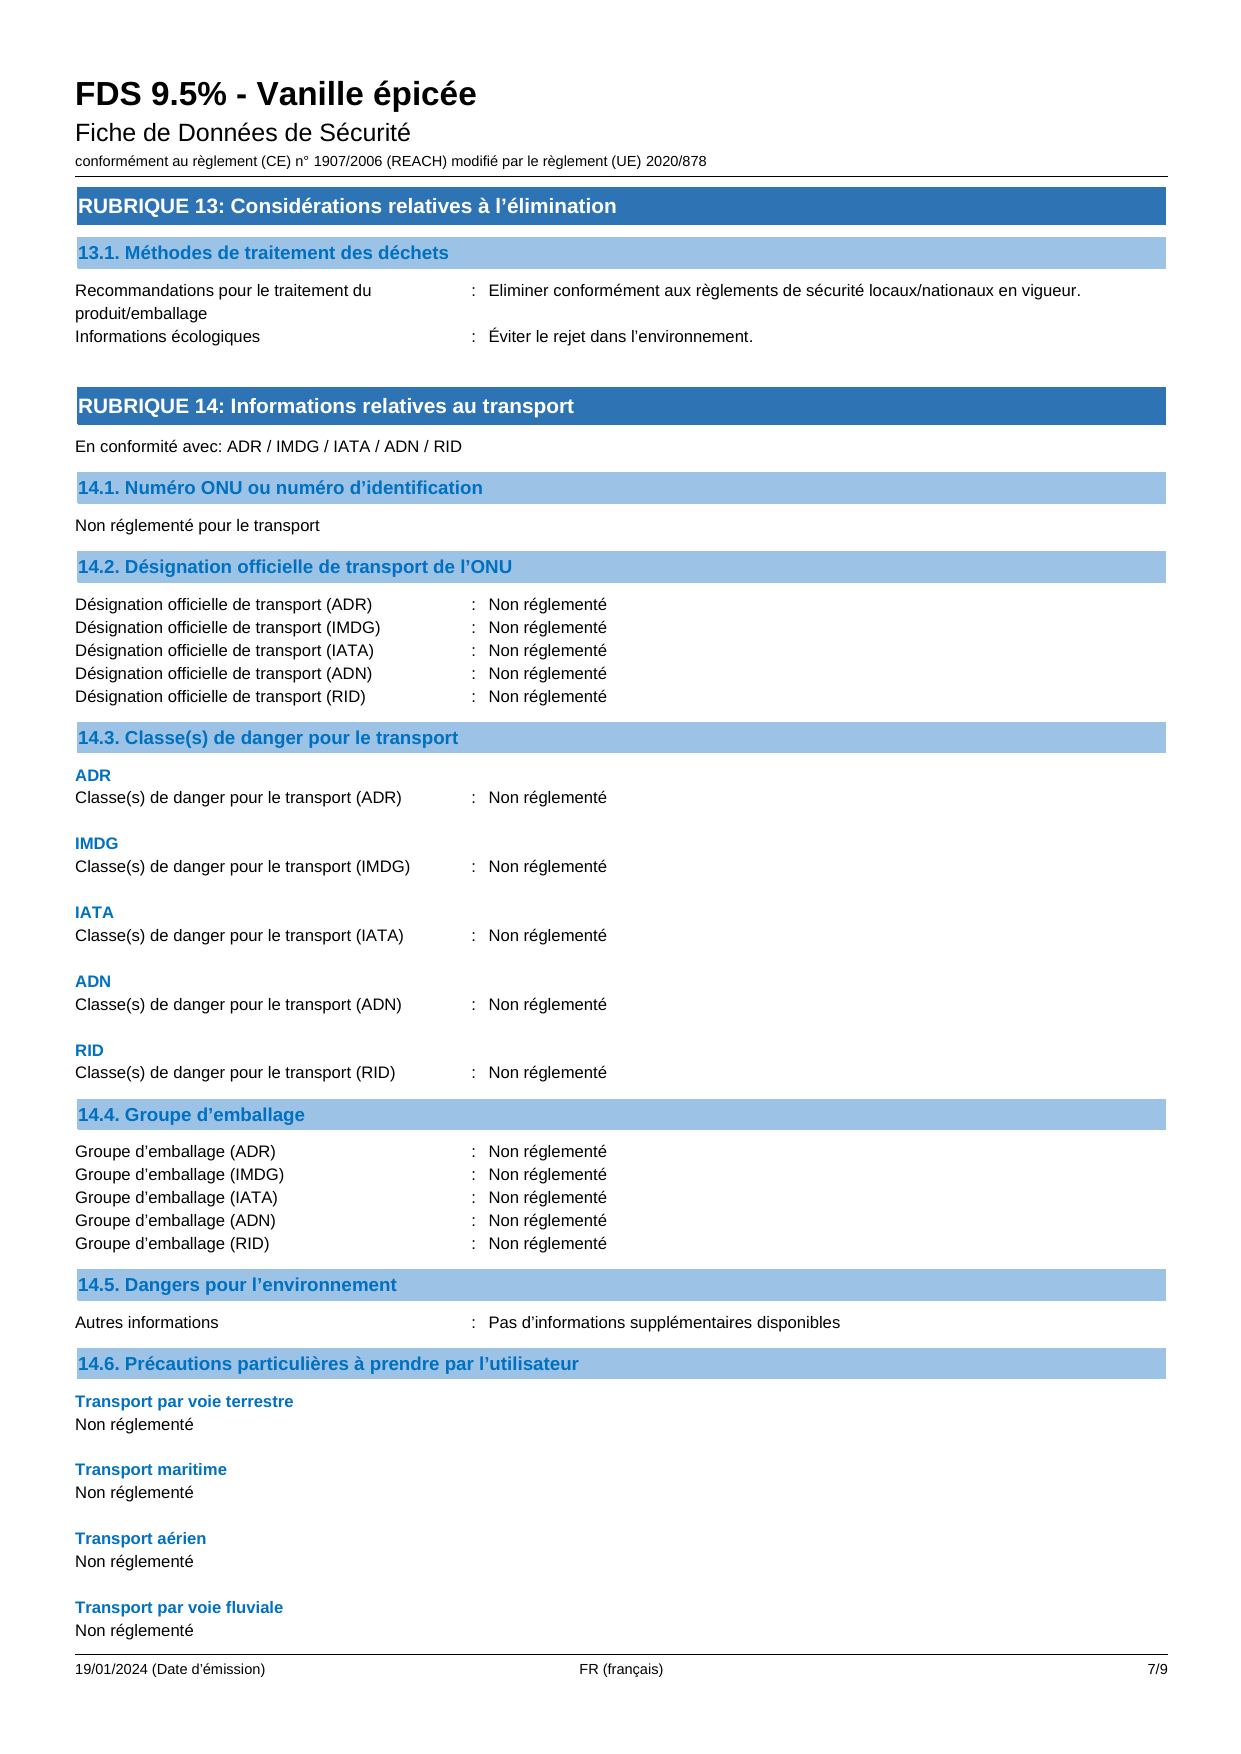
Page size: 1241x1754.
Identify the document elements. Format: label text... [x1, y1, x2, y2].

table_header Recommandations pour le traitement du produit/emballage [75, 281, 459, 327]
table_header : [459, 1142, 488, 1165]
table_cell Non réglementé [488, 641, 1168, 663]
text Non réglementé pour le transport [75, 516, 1165, 535]
table_header Autres informations [75, 1313, 459, 1336]
table_cell Groupe d’emballage (IATA) [75, 1188, 459, 1211]
table_cell Non réglementé [488, 1165, 1168, 1188]
table_header Désignation officielle de transport (ADR) [75, 595, 459, 618]
table_header : [459, 281, 488, 327]
table_cell : [459, 686, 488, 709]
table_cell Non réglementé [488, 1234, 1168, 1257]
table_cell Désignation officielle de transport (IMDG) [75, 618, 459, 641]
table_header Groupe d’emballage (ADR) [75, 1142, 459, 1165]
table_header IATA [75, 903, 1168, 926]
table_cell : [459, 857, 488, 880]
table_header ADN [75, 972, 1168, 994]
subtitle 14.2. Désignation officielle de transport de l’ONU [79, 553, 1165, 582]
table_header : [459, 1313, 488, 1336]
table_cell Groupe d’emballage (IMDG) [75, 1165, 459, 1188]
table_cell Non réglementé [488, 686, 1168, 709]
table_cell : [459, 788, 488, 811]
text En conformité avec: ADR / IMDG / IATA / ADN / RID [75, 437, 1165, 456]
table_header Pas d’informations supplémentaires disponibles [488, 1313, 1168, 1336]
table_header Transport par voie fluviale [75, 1598, 1168, 1621]
subtitle 14.5. Dangers pour l’environnement [79, 1270, 1165, 1300]
table_header Transport aérien [75, 1529, 1168, 1552]
table_header RID [75, 1040, 1168, 1063]
table_header Non réglementé [488, 595, 1168, 618]
table_cell : [459, 1063, 488, 1086]
table_cell Groupe d’emballage (RID) [75, 1234, 459, 1257]
subtitle 14.4. Groupe d’emballage [79, 1100, 1165, 1129]
table_cell Désignation officielle de transport (IATA) [75, 641, 459, 663]
table_cell : [459, 1188, 488, 1211]
table_cell Désignation officielle de transport (ADN) [75, 664, 459, 686]
table_cell : [459, 618, 488, 641]
table_cell : [459, 1234, 488, 1257]
subtitle 14.6. Précautions particulières à prendre par l’utilisateur [79, 1349, 1165, 1378]
subtitle 13.1. Méthodes de traitement des déchets [79, 239, 1165, 268]
table_cell : [459, 1211, 488, 1234]
table_cell Classe(s) de danger pour le transport (IATA) [75, 926, 459, 949]
table_cell Classe(s) de danger pour le transport (ADR) [75, 788, 459, 811]
table_cell Non réglementé [75, 1483, 1168, 1506]
table_cell Non réglementé [488, 995, 1168, 1017]
table_header Transport maritime [75, 1460, 1168, 1483]
table_cell Non réglementé [75, 1552, 1168, 1575]
table_header ADR [75, 765, 1168, 788]
table_cell Non réglementé [488, 664, 1168, 686]
subtitle 14.3. Classe(s) de danger pour le transport [79, 723, 1165, 752]
table_header Transport par voie terrestre [75, 1391, 1168, 1414]
table_cell : [459, 327, 488, 349]
table_cell Classe(s) de danger pour le transport (IMDG) [75, 857, 459, 880]
table_cell Classe(s) de danger pour le transport (ADN) [75, 995, 459, 1017]
table_cell Non réglementé [75, 1414, 1168, 1437]
table_header Non réglementé [488, 1142, 1168, 1165]
table_cell Non réglementé [488, 618, 1168, 641]
table_cell Informations écologiques [75, 327, 459, 349]
table_cell : [459, 641, 488, 663]
table_cell Éviter le rejet dans l’environnement. [488, 327, 1168, 349]
table_header : [459, 595, 488, 618]
table_cell : [459, 1165, 488, 1188]
table_cell Groupe d’emballage (ADN) [75, 1211, 459, 1234]
table_cell Non réglementé [488, 1211, 1168, 1234]
table_cell : [459, 664, 488, 686]
table_cell Non réglementé [488, 926, 1168, 949]
table_cell : [459, 995, 488, 1017]
table_cell : [459, 926, 488, 949]
table_header IMDG [75, 834, 1168, 857]
table_cell Non réglementé [488, 788, 1168, 811]
table_cell Classe(s) de danger pour le transport (RID) [75, 1063, 459, 1086]
table_cell Non réglementé [75, 1621, 1168, 1643]
subtitle RUBRIQUE 13: Considérations relatives à l’élimination [79, 189, 1165, 224]
table_cell Non réglementé [488, 1188, 1168, 1211]
table_cell Désignation officielle de transport (RID) [75, 686, 459, 709]
table_cell Non réglementé [488, 1063, 1168, 1086]
subtitle RUBRIQUE 14: Informations relatives au transport [79, 388, 1165, 424]
subtitle 14.1. Numéro ONU ou numéro d’identification [79, 474, 1165, 503]
table_header Eliminer conformément aux règlements de sécurité locaux/nationaux en vigueur. [488, 281, 1168, 327]
table_cell Non réglementé [488, 857, 1168, 880]
